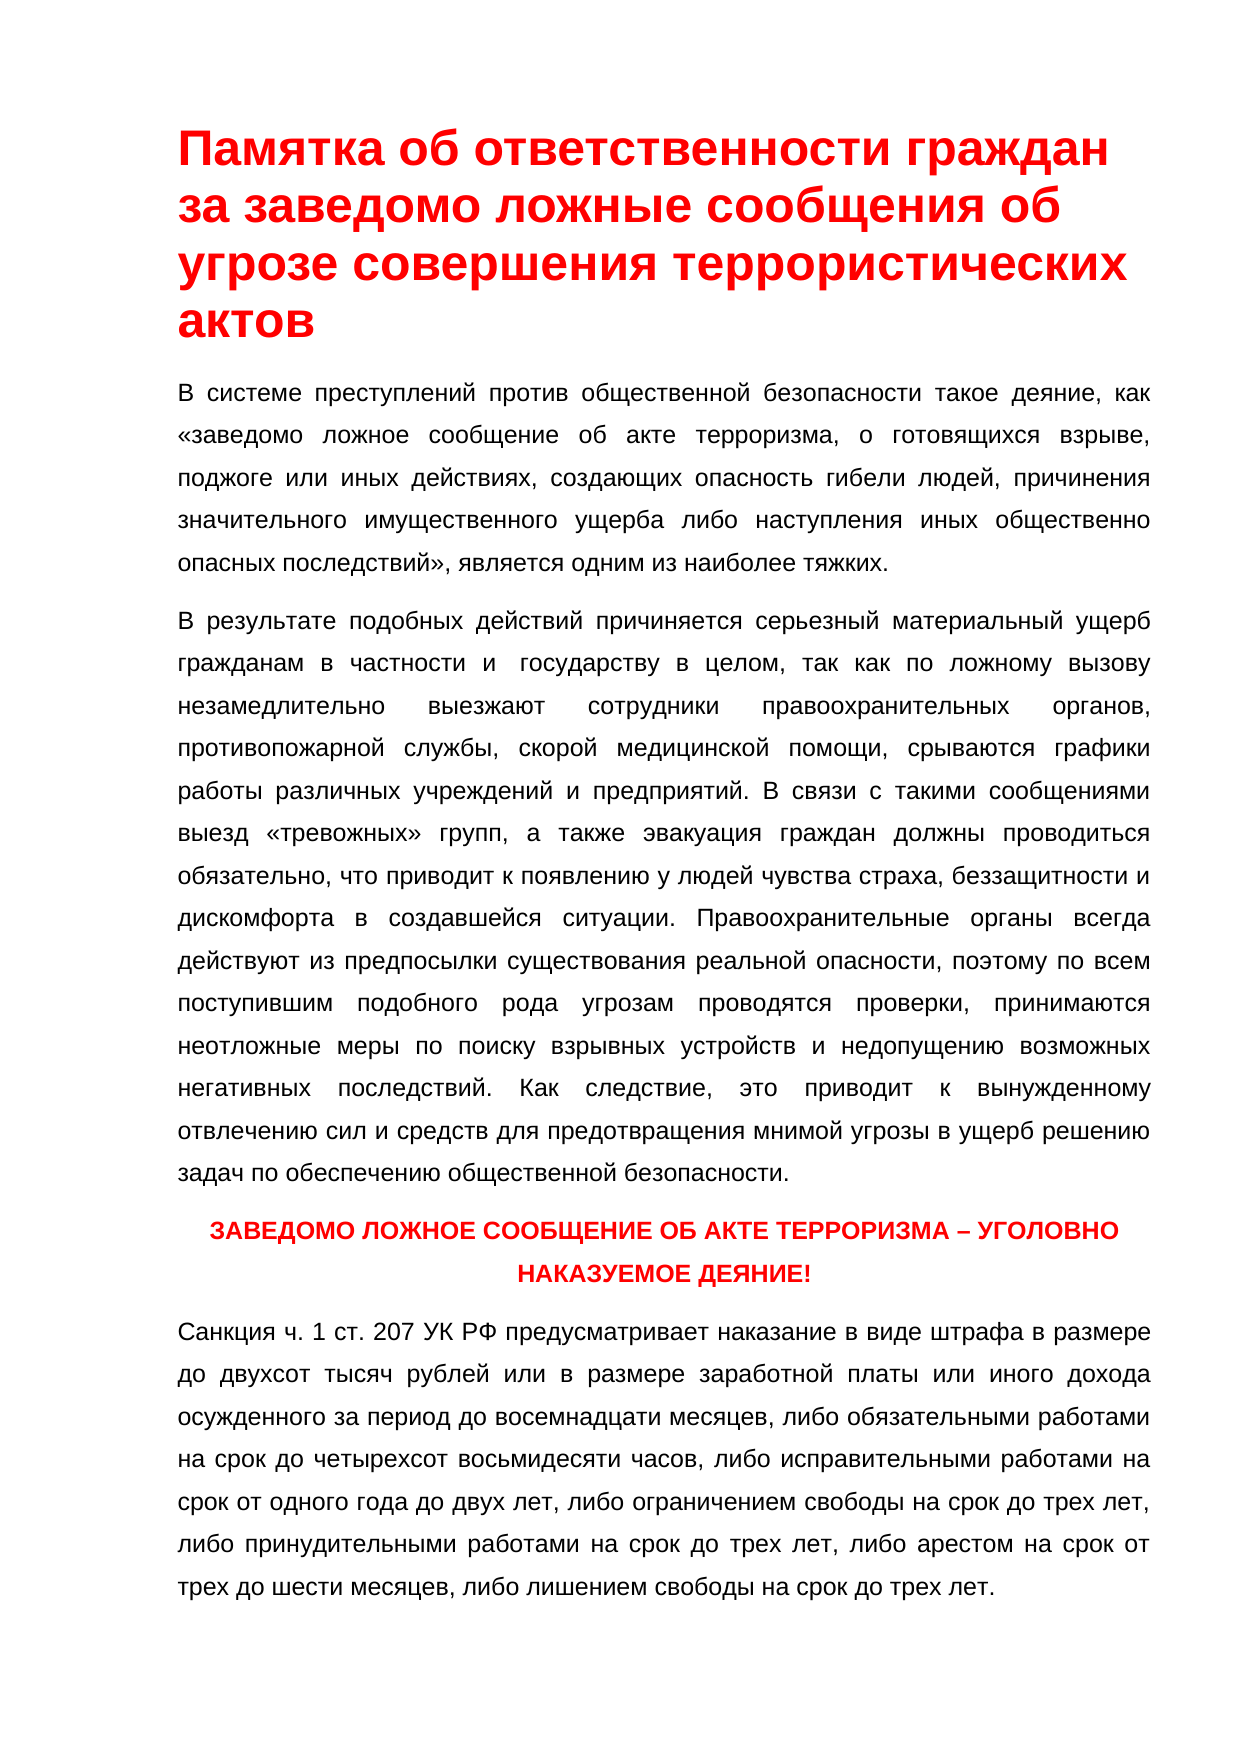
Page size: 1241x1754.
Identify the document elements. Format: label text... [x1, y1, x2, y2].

text ЗАВЕДОМО ЛОЖНОЕ СООБЩЕНИЕ ОБ АКТЕ ТЕРРОРИЗМА – УГОЛОВНО НАКАЗУЕМОЕ ДЕЯНИЕ! [177, 1202, 1152, 1287]
text В системе преступлений против общественной безопасности такое деяние, как «заведомо ложное сообщение об акте терроризма, о готовящихся взрыве, поджоге или иных действиях, создающих опасность гибели людей, причинения значительного имущественного ущерба либо наступления иных общественно опасных последствий», является одним из наиболее тяжких. [177, 364, 1152, 576]
text Санкция ч. 1 ст. 207 УК РФ предусматривает наказание в виде штрафа в размере до двухсот тысяч рублей или в размере заработной платы или иного дохода осужденного за период до восемнадцати месяцев, либо обязательными работами на срок до четырехсот восьмидесяти часов, либо исправительными работами на срок от одного года до двух лет, либо ограничением свободы на срок до трех лет, либо принудительными работами на срок до трех лет, либо арестом на срок от трех до шести месяцев, либо лишением свободы на срок до трех лет. [177, 1303, 1152, 1601]
text Памятка об ответственности граждан за заведомо ложные сообщения об угрозе совершения террористических актов [177, 118, 1152, 348]
text В результате подобных действий причиняется серьезный материальный ущерб гражданам в частности и государству в целом, так как по ложному вызову незамедлительно выезжают сотрудники правоохранительных органов, противопожарной службы, скорой медицинской помощи, срываются графики работы различных учреждений и предприятий. В связи с такими сообщениями выезд «тревожных» групп, а также эвакуация граждан должны проводиться обязательно, что приводит к появлению у людей чувства страха, беззащитности и дискомфорта в создавшейся ситуации. Правоохранительные органы всегда действуют из предпосылки существования реальной опасности, поэтому по всем поступившим подобного рода угрозам проводятся проверки, принимаются неотложные меры по поиску взрывных устройств и недопущению возможных негативных последствий. Как следствие, это приводит к вынужденному отвлечению сил и средств для предотвращения мнимой угрозы в ущерб решению задач по обеспечению общественной безопасности. [177, 592, 1152, 1187]
